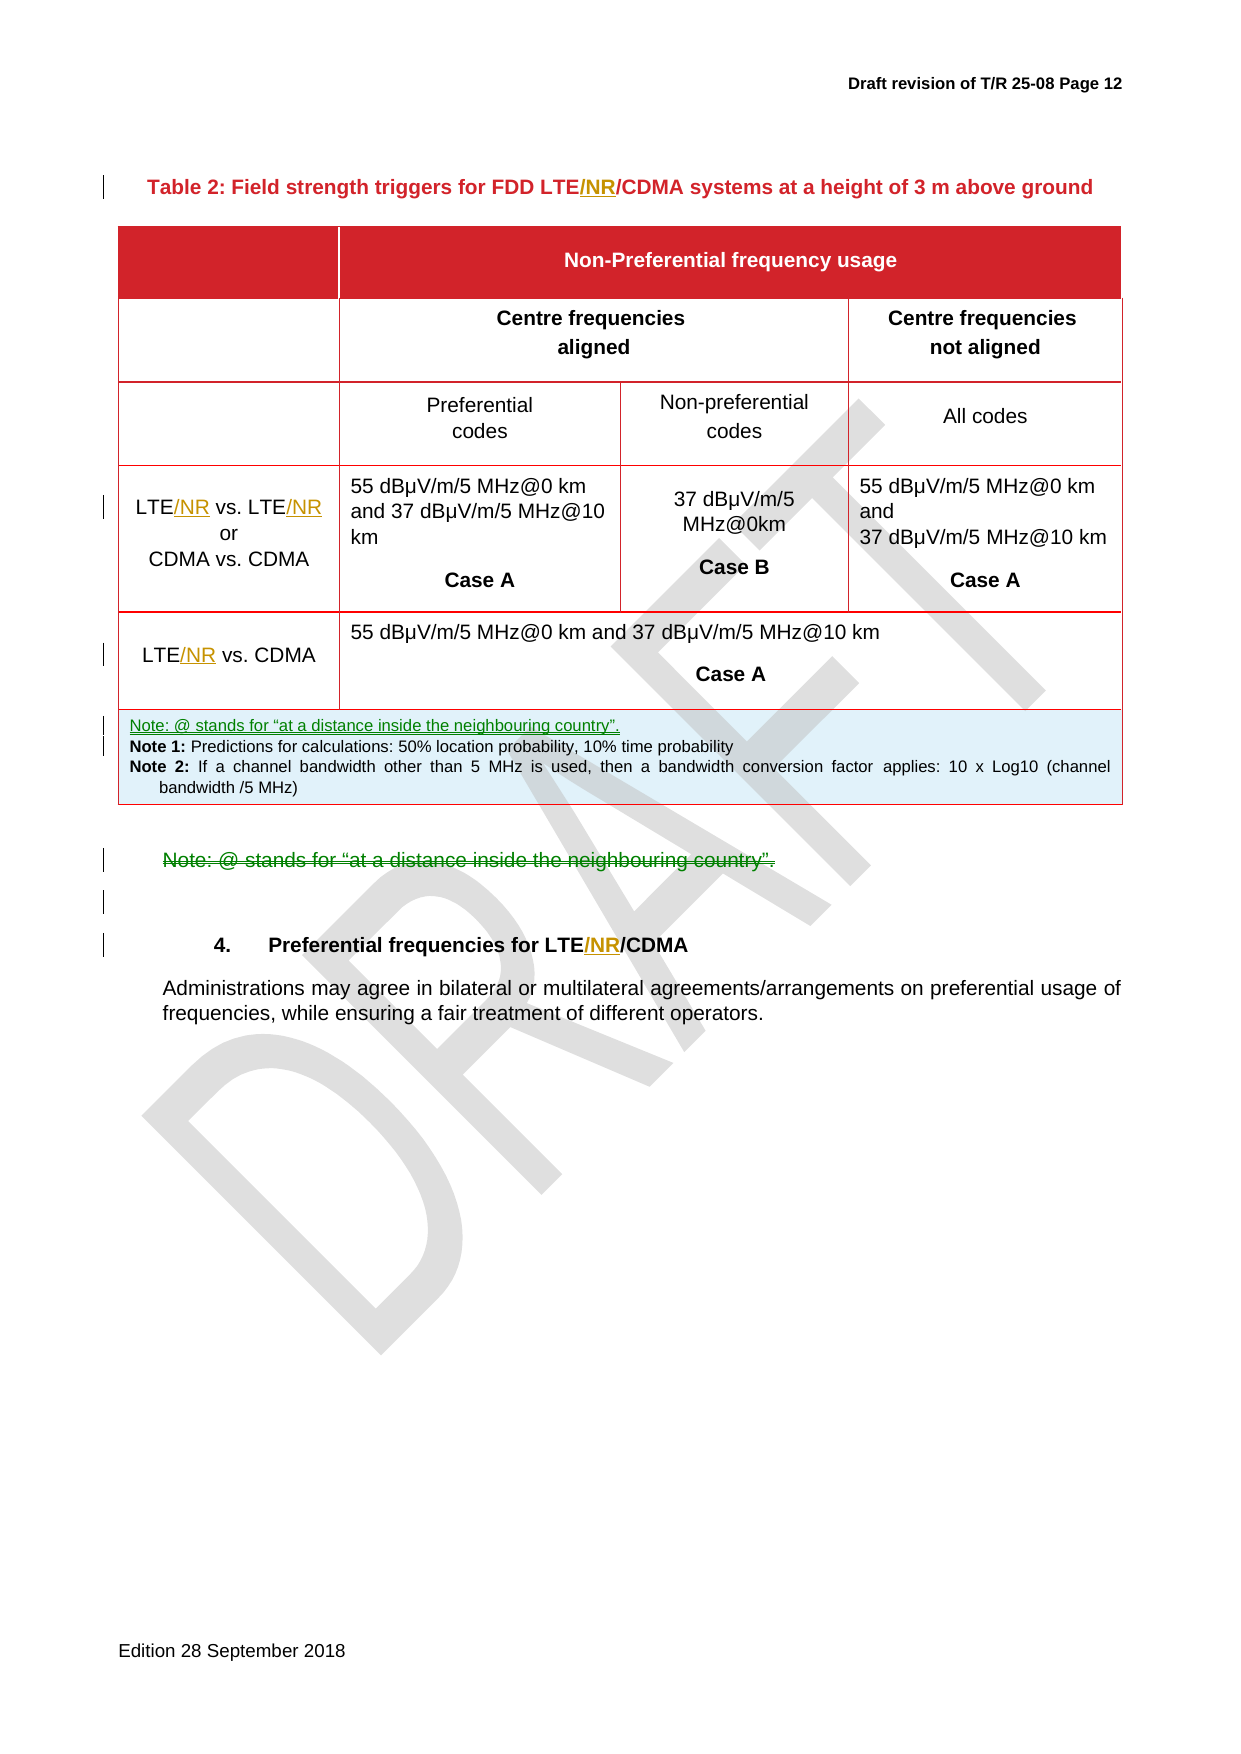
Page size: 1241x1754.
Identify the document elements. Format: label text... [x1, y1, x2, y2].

table_cell Centre frequencies aligned [340, 299, 848, 381]
text Table 2: Field strength triggers for FDD LTE/CDMA systems at a height of 3 m above ground [118, 175, 1122, 199]
table_cell [119, 383, 339, 465]
table_header Non-Preferential frequency usage [340, 227, 1121, 298]
table_header [119, 227, 338, 298]
text Administrations may agree in bilateral or multilateral agreements/arrangements on preferential usage of frequencies, while ensuring a fair treatment of different operators. [162, 975, 1122, 1025]
list Preferential frequencies for LTE/CDMA [118, 933, 1122, 957]
table_cell LTE vs. LTE or CDMA vs. CDMA [119, 466, 339, 611]
table_cell 37 dBμV/m/5 MHz@0km Case B [621, 466, 848, 611]
table_cell Non-preferential codes [621, 383, 848, 465]
table_cell Centre frequencies not aligned [849, 299, 1122, 381]
table_cell Preferential codes [340, 383, 620, 465]
table_cell 55 dBμV/m/5 MHz@0 km and 37 dBμV/m/5 MHz@10 km Case A [340, 611, 1122, 709]
table_cell All codes [849, 381, 1122, 465]
table_cell 55 dBμV/m/5 MHz@0 km and 37 dBμV/m/5 MHz@10 km Case A [340, 466, 620, 611]
table_cell LTE vs. CDMA [119, 613, 339, 709]
table_cell 55 dBμV/m/5 MHz@0 km and 37 dBμV/m/5 MHz@10 km Case A [849, 465, 1122, 611]
table_cell [119, 299, 339, 381]
